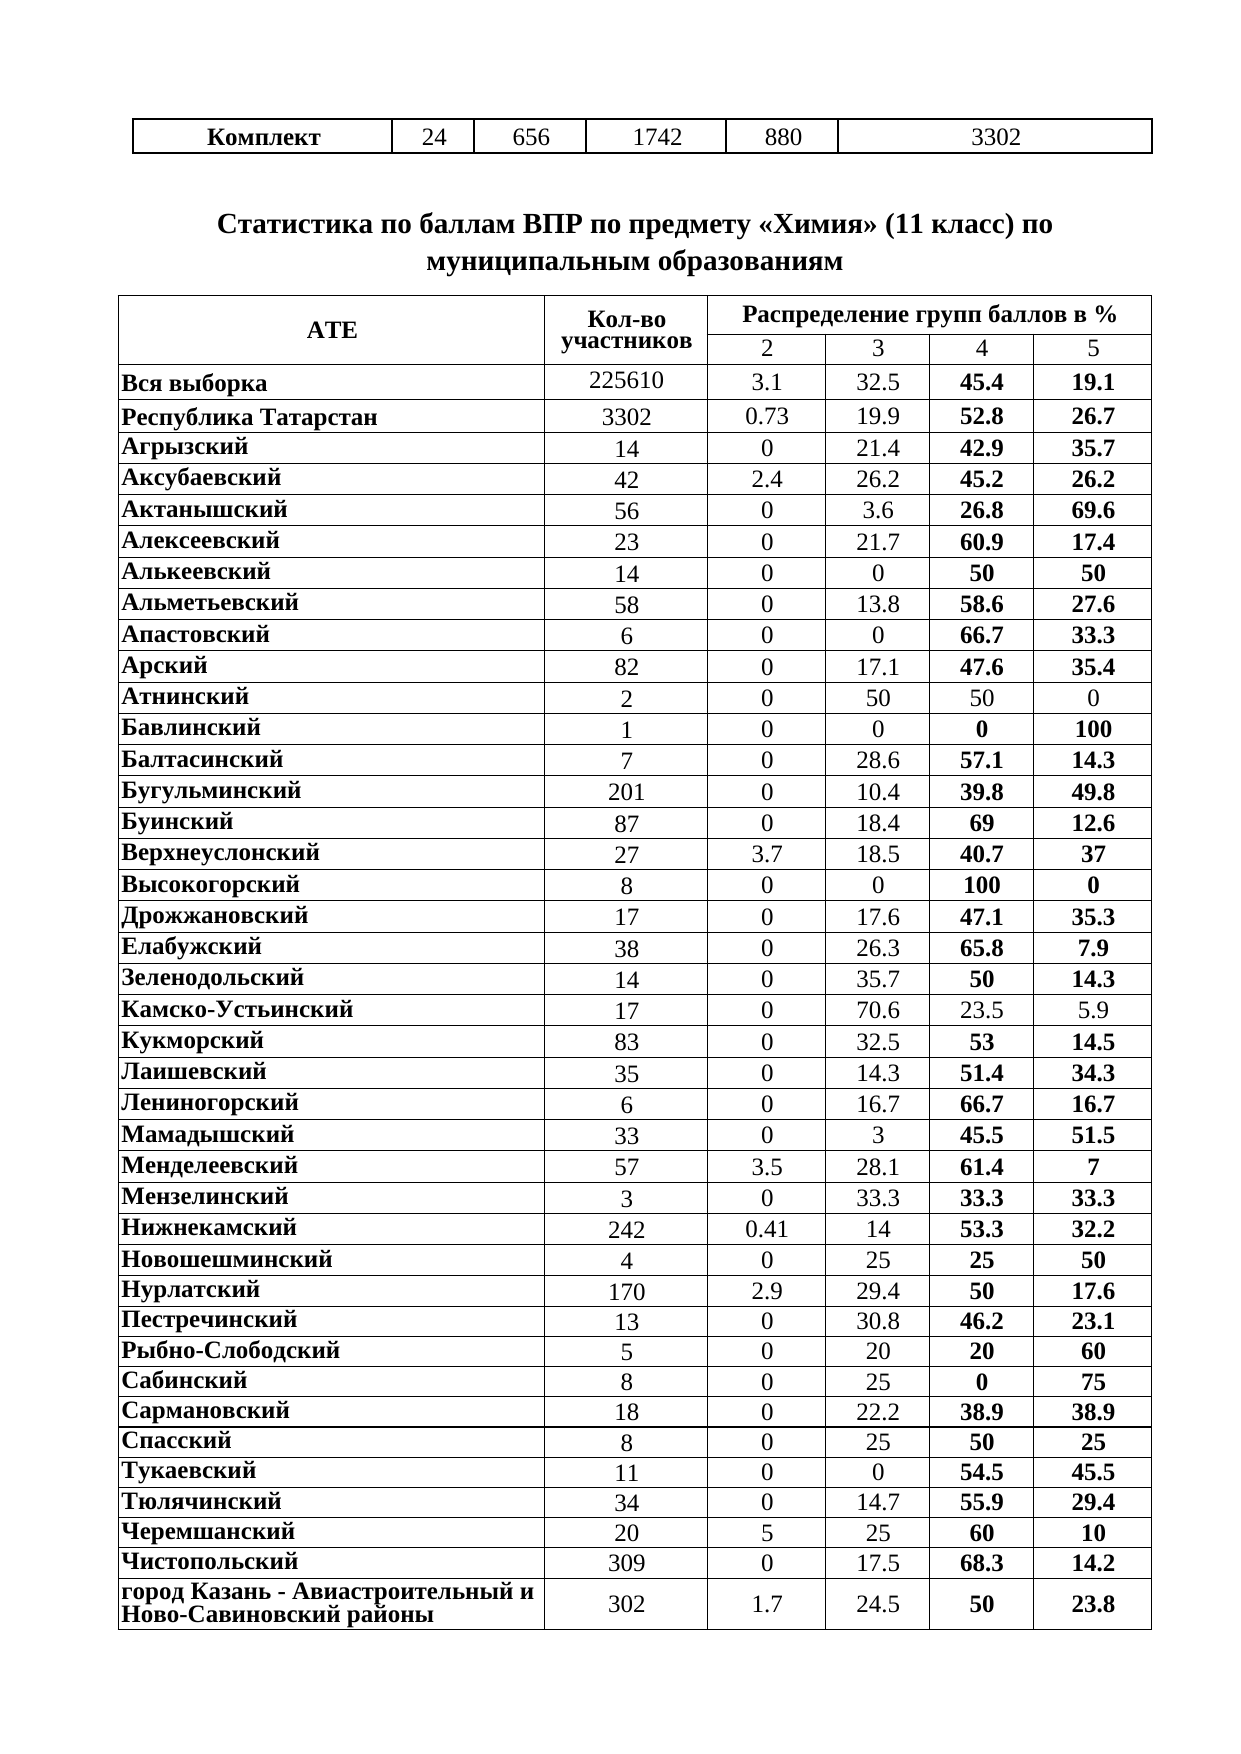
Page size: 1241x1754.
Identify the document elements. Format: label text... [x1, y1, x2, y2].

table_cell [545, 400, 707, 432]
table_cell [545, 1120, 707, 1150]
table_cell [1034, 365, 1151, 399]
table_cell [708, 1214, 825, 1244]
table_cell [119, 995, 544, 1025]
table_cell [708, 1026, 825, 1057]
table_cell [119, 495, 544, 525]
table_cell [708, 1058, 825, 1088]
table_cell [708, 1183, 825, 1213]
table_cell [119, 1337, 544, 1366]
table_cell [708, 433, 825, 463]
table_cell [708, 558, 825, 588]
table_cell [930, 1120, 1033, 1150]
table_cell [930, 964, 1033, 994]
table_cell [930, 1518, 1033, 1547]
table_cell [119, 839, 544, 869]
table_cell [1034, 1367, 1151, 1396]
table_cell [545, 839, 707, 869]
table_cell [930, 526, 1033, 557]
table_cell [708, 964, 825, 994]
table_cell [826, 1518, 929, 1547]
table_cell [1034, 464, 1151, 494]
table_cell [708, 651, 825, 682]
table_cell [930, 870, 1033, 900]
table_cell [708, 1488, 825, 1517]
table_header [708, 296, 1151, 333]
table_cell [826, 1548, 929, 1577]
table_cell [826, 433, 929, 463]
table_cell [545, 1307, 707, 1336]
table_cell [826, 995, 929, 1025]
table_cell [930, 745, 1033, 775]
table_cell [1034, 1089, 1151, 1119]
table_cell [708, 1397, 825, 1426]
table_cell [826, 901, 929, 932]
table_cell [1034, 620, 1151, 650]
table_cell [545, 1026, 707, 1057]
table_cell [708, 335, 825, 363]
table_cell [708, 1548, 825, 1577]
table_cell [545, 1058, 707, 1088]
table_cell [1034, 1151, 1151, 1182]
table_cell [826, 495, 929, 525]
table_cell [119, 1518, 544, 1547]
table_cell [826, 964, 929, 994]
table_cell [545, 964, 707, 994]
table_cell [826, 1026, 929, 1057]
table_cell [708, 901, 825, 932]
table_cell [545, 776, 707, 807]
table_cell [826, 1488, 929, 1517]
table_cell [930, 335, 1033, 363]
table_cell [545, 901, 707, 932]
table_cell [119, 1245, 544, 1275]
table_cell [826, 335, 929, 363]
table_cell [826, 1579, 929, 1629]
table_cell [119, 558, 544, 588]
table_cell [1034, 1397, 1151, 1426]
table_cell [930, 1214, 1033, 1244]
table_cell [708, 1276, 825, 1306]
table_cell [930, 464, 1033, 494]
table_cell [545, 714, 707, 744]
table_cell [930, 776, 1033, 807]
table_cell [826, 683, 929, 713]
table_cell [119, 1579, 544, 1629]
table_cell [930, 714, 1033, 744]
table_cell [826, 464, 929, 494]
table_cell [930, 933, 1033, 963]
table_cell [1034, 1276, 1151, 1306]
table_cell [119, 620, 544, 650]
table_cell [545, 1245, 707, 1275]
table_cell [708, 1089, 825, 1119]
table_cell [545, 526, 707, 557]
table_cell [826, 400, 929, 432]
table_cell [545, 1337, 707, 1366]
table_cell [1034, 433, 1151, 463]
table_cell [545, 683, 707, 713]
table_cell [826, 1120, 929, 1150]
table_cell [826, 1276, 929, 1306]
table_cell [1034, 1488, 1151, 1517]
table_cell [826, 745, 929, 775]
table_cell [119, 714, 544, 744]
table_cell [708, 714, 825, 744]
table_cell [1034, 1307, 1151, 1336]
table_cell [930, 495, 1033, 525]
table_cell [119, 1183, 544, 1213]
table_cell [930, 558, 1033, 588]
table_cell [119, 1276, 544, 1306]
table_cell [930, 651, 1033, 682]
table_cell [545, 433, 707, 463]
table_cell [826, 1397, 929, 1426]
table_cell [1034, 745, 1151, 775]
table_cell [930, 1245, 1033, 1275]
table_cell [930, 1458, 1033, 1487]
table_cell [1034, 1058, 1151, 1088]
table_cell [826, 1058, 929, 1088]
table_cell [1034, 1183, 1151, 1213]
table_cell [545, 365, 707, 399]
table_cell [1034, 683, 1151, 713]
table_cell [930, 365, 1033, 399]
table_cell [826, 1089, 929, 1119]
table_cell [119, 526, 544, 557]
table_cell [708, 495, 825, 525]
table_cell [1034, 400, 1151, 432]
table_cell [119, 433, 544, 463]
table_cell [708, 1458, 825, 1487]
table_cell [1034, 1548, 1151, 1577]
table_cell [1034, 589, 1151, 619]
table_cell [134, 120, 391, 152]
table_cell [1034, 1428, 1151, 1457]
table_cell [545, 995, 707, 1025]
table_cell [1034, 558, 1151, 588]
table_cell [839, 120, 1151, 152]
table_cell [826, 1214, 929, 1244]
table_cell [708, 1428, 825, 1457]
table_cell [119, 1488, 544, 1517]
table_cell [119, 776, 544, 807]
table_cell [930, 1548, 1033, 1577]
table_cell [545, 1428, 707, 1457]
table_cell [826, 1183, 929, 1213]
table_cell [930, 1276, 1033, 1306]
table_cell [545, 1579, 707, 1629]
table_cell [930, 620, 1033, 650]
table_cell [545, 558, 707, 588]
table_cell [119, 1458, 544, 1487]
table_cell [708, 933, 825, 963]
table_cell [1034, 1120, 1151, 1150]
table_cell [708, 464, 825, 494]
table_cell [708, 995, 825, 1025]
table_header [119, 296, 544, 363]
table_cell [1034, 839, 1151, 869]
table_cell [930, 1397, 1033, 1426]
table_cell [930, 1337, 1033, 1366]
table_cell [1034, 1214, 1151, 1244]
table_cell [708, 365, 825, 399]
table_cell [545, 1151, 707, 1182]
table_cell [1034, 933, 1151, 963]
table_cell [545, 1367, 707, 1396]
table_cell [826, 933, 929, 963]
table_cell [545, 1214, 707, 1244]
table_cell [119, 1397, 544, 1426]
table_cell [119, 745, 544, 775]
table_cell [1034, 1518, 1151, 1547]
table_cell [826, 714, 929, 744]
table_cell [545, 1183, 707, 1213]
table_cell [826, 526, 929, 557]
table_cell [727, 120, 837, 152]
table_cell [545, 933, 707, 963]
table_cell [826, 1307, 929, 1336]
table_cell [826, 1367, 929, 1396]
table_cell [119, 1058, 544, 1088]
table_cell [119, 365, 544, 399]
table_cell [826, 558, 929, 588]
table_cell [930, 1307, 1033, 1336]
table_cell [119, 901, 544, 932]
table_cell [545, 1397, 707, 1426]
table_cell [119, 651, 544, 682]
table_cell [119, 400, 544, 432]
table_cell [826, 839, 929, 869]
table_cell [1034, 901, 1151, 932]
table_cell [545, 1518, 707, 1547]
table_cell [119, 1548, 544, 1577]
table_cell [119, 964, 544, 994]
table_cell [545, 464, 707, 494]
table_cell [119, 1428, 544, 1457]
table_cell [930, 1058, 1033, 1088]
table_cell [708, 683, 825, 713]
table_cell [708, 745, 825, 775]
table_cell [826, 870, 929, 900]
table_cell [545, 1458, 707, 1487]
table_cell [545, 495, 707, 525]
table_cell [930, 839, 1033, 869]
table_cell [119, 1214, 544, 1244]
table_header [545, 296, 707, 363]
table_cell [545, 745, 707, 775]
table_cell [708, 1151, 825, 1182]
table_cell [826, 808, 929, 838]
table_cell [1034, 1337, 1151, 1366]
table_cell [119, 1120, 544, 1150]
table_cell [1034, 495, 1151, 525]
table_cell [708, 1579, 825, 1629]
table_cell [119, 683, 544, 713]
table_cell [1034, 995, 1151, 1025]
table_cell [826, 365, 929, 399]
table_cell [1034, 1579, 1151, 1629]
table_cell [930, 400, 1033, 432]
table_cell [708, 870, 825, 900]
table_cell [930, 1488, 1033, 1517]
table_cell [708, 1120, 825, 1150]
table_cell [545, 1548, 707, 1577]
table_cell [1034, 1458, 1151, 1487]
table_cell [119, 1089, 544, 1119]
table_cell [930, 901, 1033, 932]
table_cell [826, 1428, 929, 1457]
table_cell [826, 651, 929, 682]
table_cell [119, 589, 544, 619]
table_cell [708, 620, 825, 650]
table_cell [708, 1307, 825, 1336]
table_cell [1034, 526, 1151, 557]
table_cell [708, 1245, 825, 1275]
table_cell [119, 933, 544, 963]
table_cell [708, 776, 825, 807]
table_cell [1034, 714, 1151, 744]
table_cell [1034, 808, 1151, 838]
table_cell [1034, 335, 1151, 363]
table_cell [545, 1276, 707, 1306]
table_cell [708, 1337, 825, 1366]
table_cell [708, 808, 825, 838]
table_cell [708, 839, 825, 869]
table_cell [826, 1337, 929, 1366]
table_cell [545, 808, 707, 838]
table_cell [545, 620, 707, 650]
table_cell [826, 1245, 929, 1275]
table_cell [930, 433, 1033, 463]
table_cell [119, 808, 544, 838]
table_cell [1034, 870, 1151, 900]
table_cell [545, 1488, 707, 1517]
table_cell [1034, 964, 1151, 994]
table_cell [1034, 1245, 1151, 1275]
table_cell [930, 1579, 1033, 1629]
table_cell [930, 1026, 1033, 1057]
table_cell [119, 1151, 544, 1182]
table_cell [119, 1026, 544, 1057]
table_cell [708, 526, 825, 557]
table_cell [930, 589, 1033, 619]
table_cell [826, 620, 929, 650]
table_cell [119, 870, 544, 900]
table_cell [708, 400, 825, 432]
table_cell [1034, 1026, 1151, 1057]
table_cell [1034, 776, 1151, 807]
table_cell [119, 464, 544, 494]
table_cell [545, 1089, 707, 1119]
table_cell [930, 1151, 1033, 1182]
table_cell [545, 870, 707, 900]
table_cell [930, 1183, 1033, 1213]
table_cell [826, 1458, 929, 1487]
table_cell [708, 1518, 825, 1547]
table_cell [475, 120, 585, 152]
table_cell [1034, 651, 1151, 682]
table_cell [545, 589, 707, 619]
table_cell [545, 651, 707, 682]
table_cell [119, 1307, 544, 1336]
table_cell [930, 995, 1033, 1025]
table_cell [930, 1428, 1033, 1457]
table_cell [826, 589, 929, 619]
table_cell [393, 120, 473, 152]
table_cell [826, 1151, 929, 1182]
text Статистика по баллам ВПР по предмету «Химия» (11 класс) по муниципальным образованиям [118, 206, 1152, 276]
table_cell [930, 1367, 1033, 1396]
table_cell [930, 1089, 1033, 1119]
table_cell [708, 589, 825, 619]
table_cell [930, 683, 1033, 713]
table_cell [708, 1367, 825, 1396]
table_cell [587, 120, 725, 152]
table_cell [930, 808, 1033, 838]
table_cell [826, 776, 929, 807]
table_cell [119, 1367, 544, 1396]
